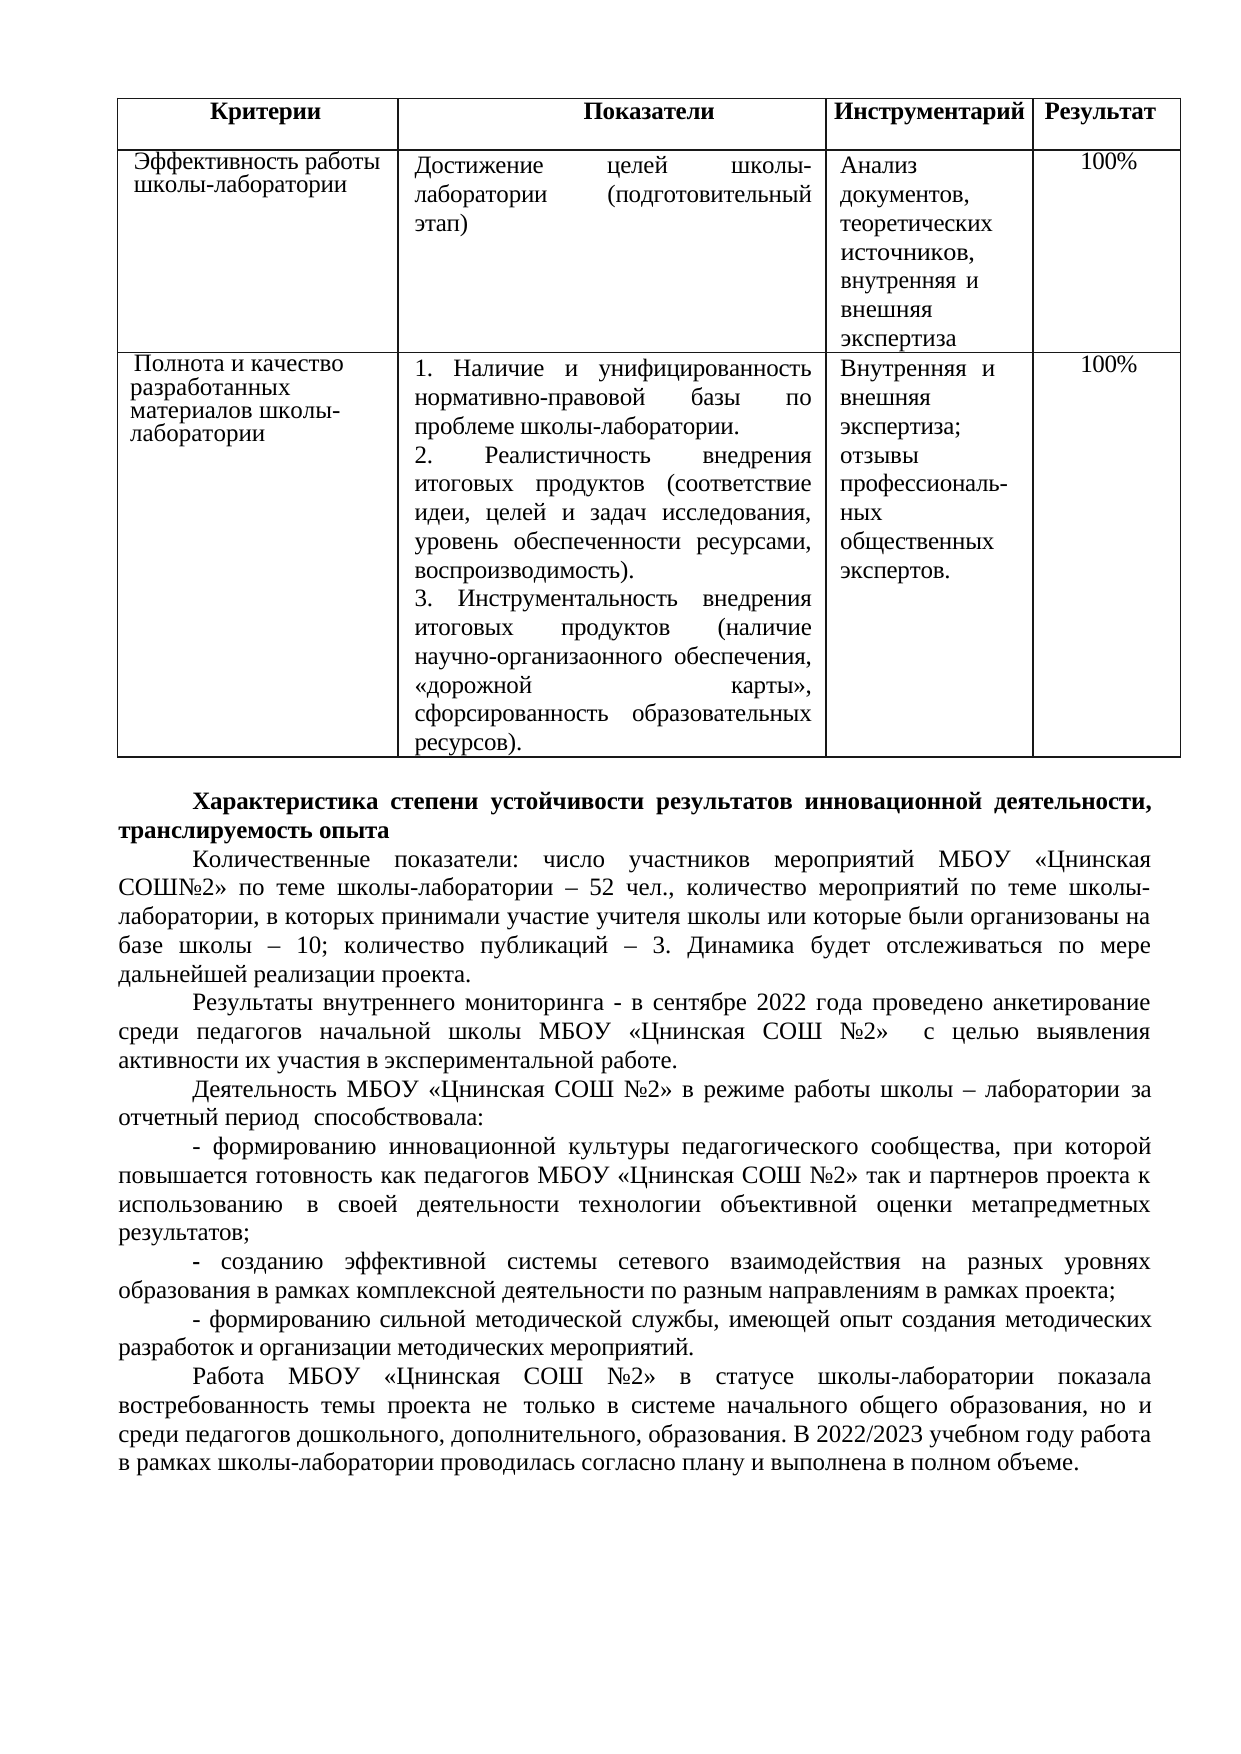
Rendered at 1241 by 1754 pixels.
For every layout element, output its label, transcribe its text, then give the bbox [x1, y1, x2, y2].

table_cell Внутренняя и внешняя экспертиза; отзывы профессиональ-ных общественных экспертов. [827, 353, 1032, 756]
text - формированию инновационной культуры педагогического сообщества, при которой повышается готовность как педагогов МБОУ «Цнинская СОШ №2» так и партнеров проекта к использованию в своей деятельности технологии объективной оценки метапредметных результатов; [118, 1131, 1152, 1246]
table_header Результат [1034, 99, 1180, 149]
text - формированию сильной методической службы, имеющей опыт создания методических разработок и организации методических мероприятий. [118, 1304, 1152, 1361]
text Деятельность МБОУ «Цнинская СОШ №2» в режиме работы школы – лаборатории за отчетный период способствовала: [118, 1074, 1152, 1131]
table_cell 1. Наличие и унифицированность нормативно-правовой базы по проблеме школы-лаборатории. 2. Реалистичность внедрения итоговых продуктов (соответствие идеи, целей и задач исследования, уровень обеспеченности ресурсами, воспроизводимость). 3. Инструментальность внедрения итоговых продуктов (наличие научно-организаонного обеспечения, «дорожной карты», сфорсированность образовательных ресурсов). [399, 353, 825, 756]
table_cell Эффективность работы школы-лаборатории [118, 151, 397, 352]
table_cell Полнота и качество разработанных материалов школы-лаборатории [118, 353, 397, 756]
table_cell Достижение целей школы-лаборатории (подготовительный этап) [399, 151, 825, 352]
text Характеристика степени устойчивости результатов инновационной деятельности, транслируемость опыта [118, 786, 1152, 844]
table_header Критерии [118, 99, 397, 149]
text - созданию эффективной системы сетевого взаимодействия на разных уровнях образования в рамках комплексной деятельности по разным направлениям в рамках проекта; [118, 1246, 1152, 1304]
table_cell 100% [1034, 151, 1180, 352]
table_header Показатели [399, 99, 825, 149]
text Работа МБОУ «Цнинская СОШ №2» в статусе школы-лаборатории показала востребованность темы проекта не только в системе начального общего образования, но и среди педагогов дошкольного, дополнительного, образования. В 2022/2023 учебном году работа в рамках школы-лаборатории проводилась согласно плану и выполнена в полном объеме. [118, 1361, 1152, 1476]
text Количественные показатели: число участников мероприятий МБОУ «Цнинская СОШ№2» по теме школы-лаборатории – 52 чел., количество мероприятий по теме школы-лаборатории, в которых принимали участие учителя школы или которые были организованы на базе школы – 10; количество публикаций – 3. Динамика будет отслеживаться по мере дальнейшей реализации проекта. [118, 844, 1152, 987]
text Результаты внутреннего мониторинга - в сентябре 2022 года проведено анкетирование среди педагогов начальной школы МБОУ «Цнинская СОШ №2» с целью выявления активности их участия в экспериментальной работе. [118, 987, 1152, 1074]
table_header Инструментарий [827, 99, 1032, 149]
table_cell Анализ документов, теоретических источников, внутренняя и внешняя экспертиза [827, 151, 1032, 352]
table_cell 100% [1034, 353, 1180, 756]
